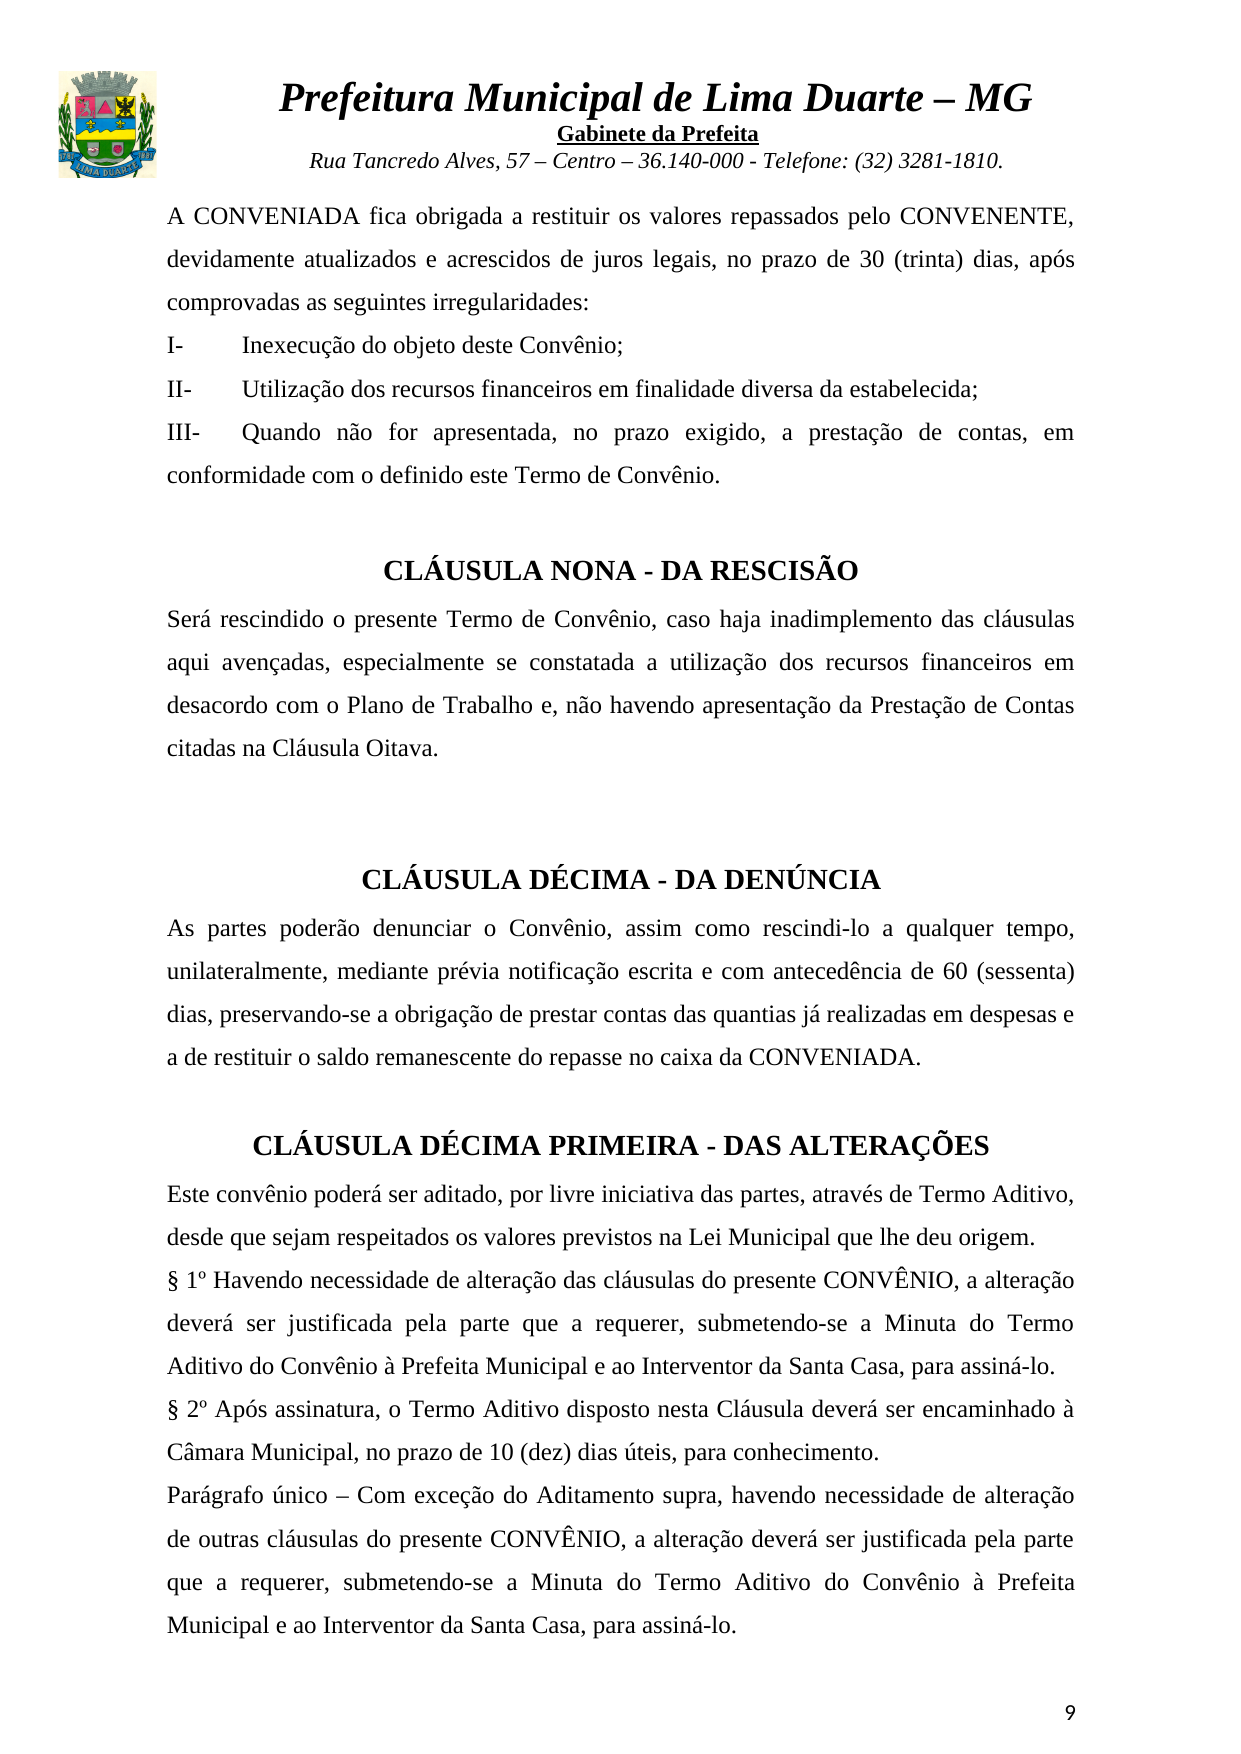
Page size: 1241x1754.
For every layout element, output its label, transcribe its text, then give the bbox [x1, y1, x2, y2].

text A CONVENIADA fica obrigada a restituir os valores repassados pelo CONVENENTE, devidamente atualizados e acrescidos de juros legais, no prazo de 30 (trinta) dias, após comprovadas as seguintes irregularidades: [167, 201, 1076, 316]
text II- Utilização dos recursos financeiros em finalidade diversa da estabelecida; [167, 374, 1076, 402]
picture [58, 71, 157, 178]
text Será rescindido o presente Termo de Convênio, caso haja inadimplemento das cláusulas aqui avençadas, especialmente se constatada a utilização dos recursos financeiros em desacordo com o Plano de Trabalho e, não havendo apresentação da Prestação de Contas citadas na Cláusula Oitava. [167, 604, 1076, 762]
text CLÁUSULA DÉCIMA - DA DENÚNCIA [167, 862, 1076, 896]
text § 1º Havendo necessidade de alteração das cláusulas do presente CONVÊNIO, a alteração deverá ser justificada pela parte que a requerer, submetendo-se a Minuta do Termo Aditivo do Convênio à Prefeita Municipal e ao Interventor da Santa Casa, para assiná-lo. [167, 1265, 1076, 1380]
text CLÁUSULA DÉCIMA PRIMEIRA - DAS ALTERAÇÕES [167, 1128, 1076, 1162]
text I- Inexecução do objeto deste Convênio; [167, 331, 1076, 359]
text III- Quando não for apresentada, no prazo exigido, a prestação de contas, em conformidade com o definido este Termo de Convênio. [167, 417, 1076, 489]
text § 2º Após assinatura, o Termo Aditivo disposto nesta Cláusula deverá ser encaminhado à Câmara Municipal, no prazo de 10 (dez) dias úteis, para conhecimento. [167, 1394, 1076, 1466]
text As partes poderão denunciar o Convênio, assim como rescindi-lo a qualquer tempo, unilateralmente, mediante prévia notificação escrita e com antecedência de 60 (sessenta) dias, preservando-se a obrigação de prestar contas das quantias já realizadas em despesas e a de restituir o saldo remanescente do repasse no caixa da CONVENIADA. [167, 913, 1076, 1071]
text CLÁUSULA NONA - DA RESCISÃO [167, 553, 1076, 587]
text Este convênio poderá ser aditado, por livre iniciativa das partes, através de Termo Aditivo, desde que sejam respeitados os valores previstos na Lei Municipal que lhe deu origem. [167, 1179, 1076, 1251]
text Parágrafo único – Com exceção do Aditamento supra, havendo necessidade de alteração de outras cláusulas do presente CONVÊNIO, a alteração deverá ser justificada pela parte que a requerer, submetendo-se a Minuta do Termo Aditivo do Convênio à Prefeita Municipal e ao Interventor da Santa Casa, para assiná-lo. [167, 1481, 1076, 1639]
